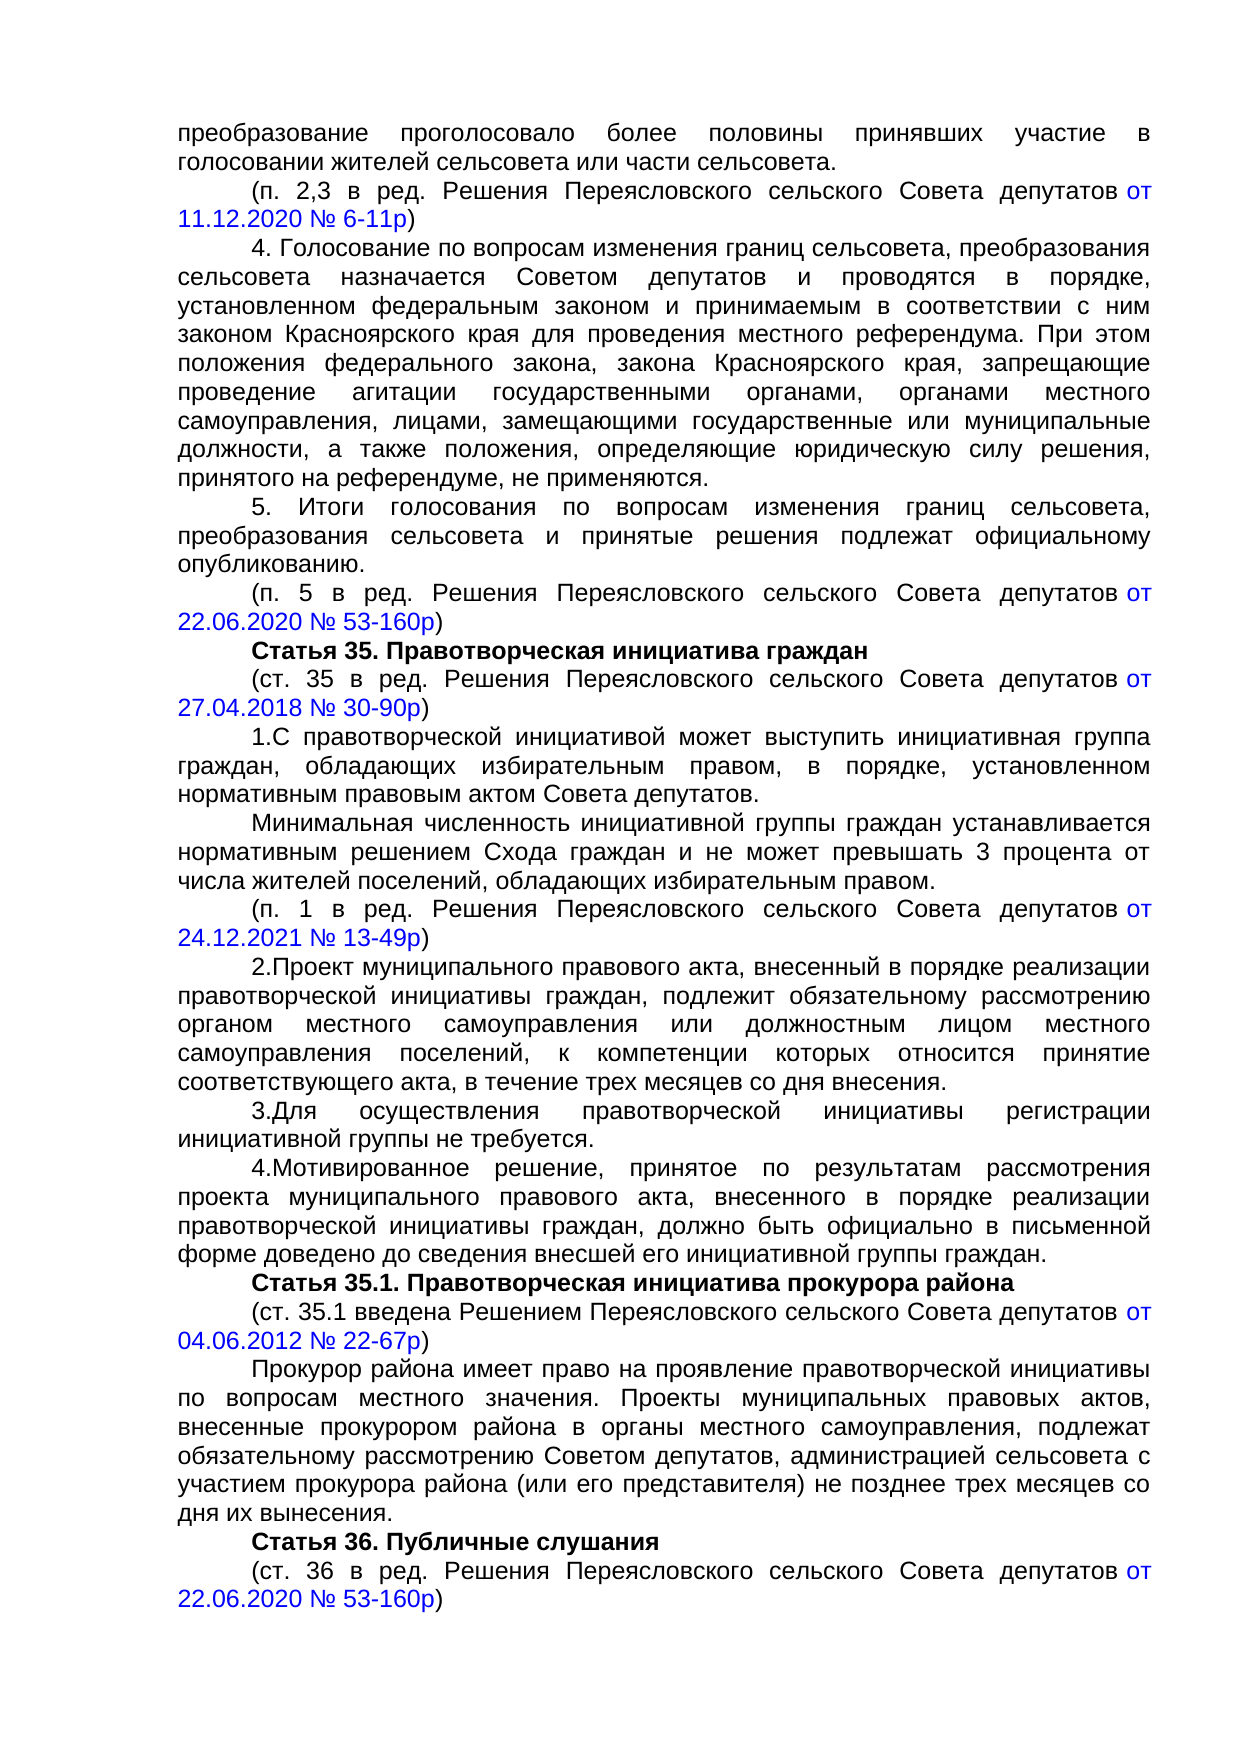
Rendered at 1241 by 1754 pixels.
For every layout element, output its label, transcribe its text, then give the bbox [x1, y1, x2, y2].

text 4.Мотивированное решение, принятое по результатам рассмотрения проекта муниципального правового акта, внесенного в порядке реализации правотворческой инициативы граждан, должно быть официально в письменной форме доведено до сведения внесшей его инициативной группы граждан. [177, 1153, 1152, 1268]
text 1.С правотворческой инициативой может выступить инициативная группа граждан, обладающих избирательным правом, в порядке, установленном нормативным правовым актом Совета депутатов. [177, 722, 1152, 808]
text (п. 2,3 в ред. Решения Переясловского сельского Совета депутатов от 11.12.2020 № 6-11р) [177, 176, 1152, 233]
text Минимальная численность инициативной группы граждан устанавливается нормативным решением Схода граждан и не может превышать 3 процента от числа жителей поселений, обладающих избирательным правом. [177, 808, 1152, 894]
text (ст. 35 в ред. Решения Переясловского сельского Совета депутатов от 27.04.2018 № 30-90р) [177, 664, 1152, 722]
text 5. Итоги голосования по вопросам изменения границ сельсовета, преобразования сельсовета и принятые решения подлежат официальному опубликованию. [177, 492, 1152, 578]
text Статья 36. Публичные слушания [177, 1527, 1152, 1556]
text Прокурор района имеет право на проявление правотворческой инициативы по вопросам местного значения. Проекты муниципальных правовых актов, внесенные прокурором района в органы местного самоуправления, подлежат обязательному рассмотрению Советом депутатов, администрацией сельсовета с участием прокурора района (или его представителя) не позднее трех месяцев со дня их вынесения. [177, 1354, 1152, 1527]
text (ст. 35.1 введена Решением Переясловского сельского Совета депутатов от 04.06.2012 № 22-67р) [177, 1297, 1152, 1354]
text 2.Проект муниципального правового акта, внесенный в порядке реализации правотворческой инициативы граждан, подлежит обязательному рассмотрению органом местного самоуправления или должностным лицом местного самоуправления поселений, к компетенции которых относится принятие соответствующего акта, в течение трех месяцев со дня внесения. [177, 952, 1152, 1096]
text 3.Для осуществления правотворческой инициативы регистрации инициативной группы не требуется. [177, 1096, 1152, 1153]
text (п. 5 в ред. Решения Переясловского сельского Совета депутатов от 22.06.2020 № 53-160р) [177, 578, 1152, 636]
text (п. 1 в ред. Решения Переясловского сельского Совета депутатов от 24.12.2021 № 13-49р) [177, 894, 1152, 952]
text Статья 35. Правотворческая инициатива граждан [177, 636, 1152, 664]
text Статья 35.1. Правотворческая инициатива прокурора района [177, 1268, 1152, 1297]
text 4. Голосование по вопросам изменения границ сельсовета, преобразования сельсовета назначается Советом депутатов и проводятся в порядке, установленном федеральным законом и принимаемым в соответствии с ним законом Красноярского края для проведения местного референдума. При этом положения федерального закона, закона Красноярского края, запрещающие проведение агитации государственными органами, органами местного самоуправления, лицами, замещающими государственные или муниципальные должности, а также положения, определяющие юридическую силу решения, принятого на референдуме, не применяются. [177, 233, 1152, 492]
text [177, 118, 1152, 176]
text (ст. 36 в ред. Решения Переясловского сельского Совета депутатов от 22.06.2020 № 53-160р) [177, 1556, 1152, 1613]
